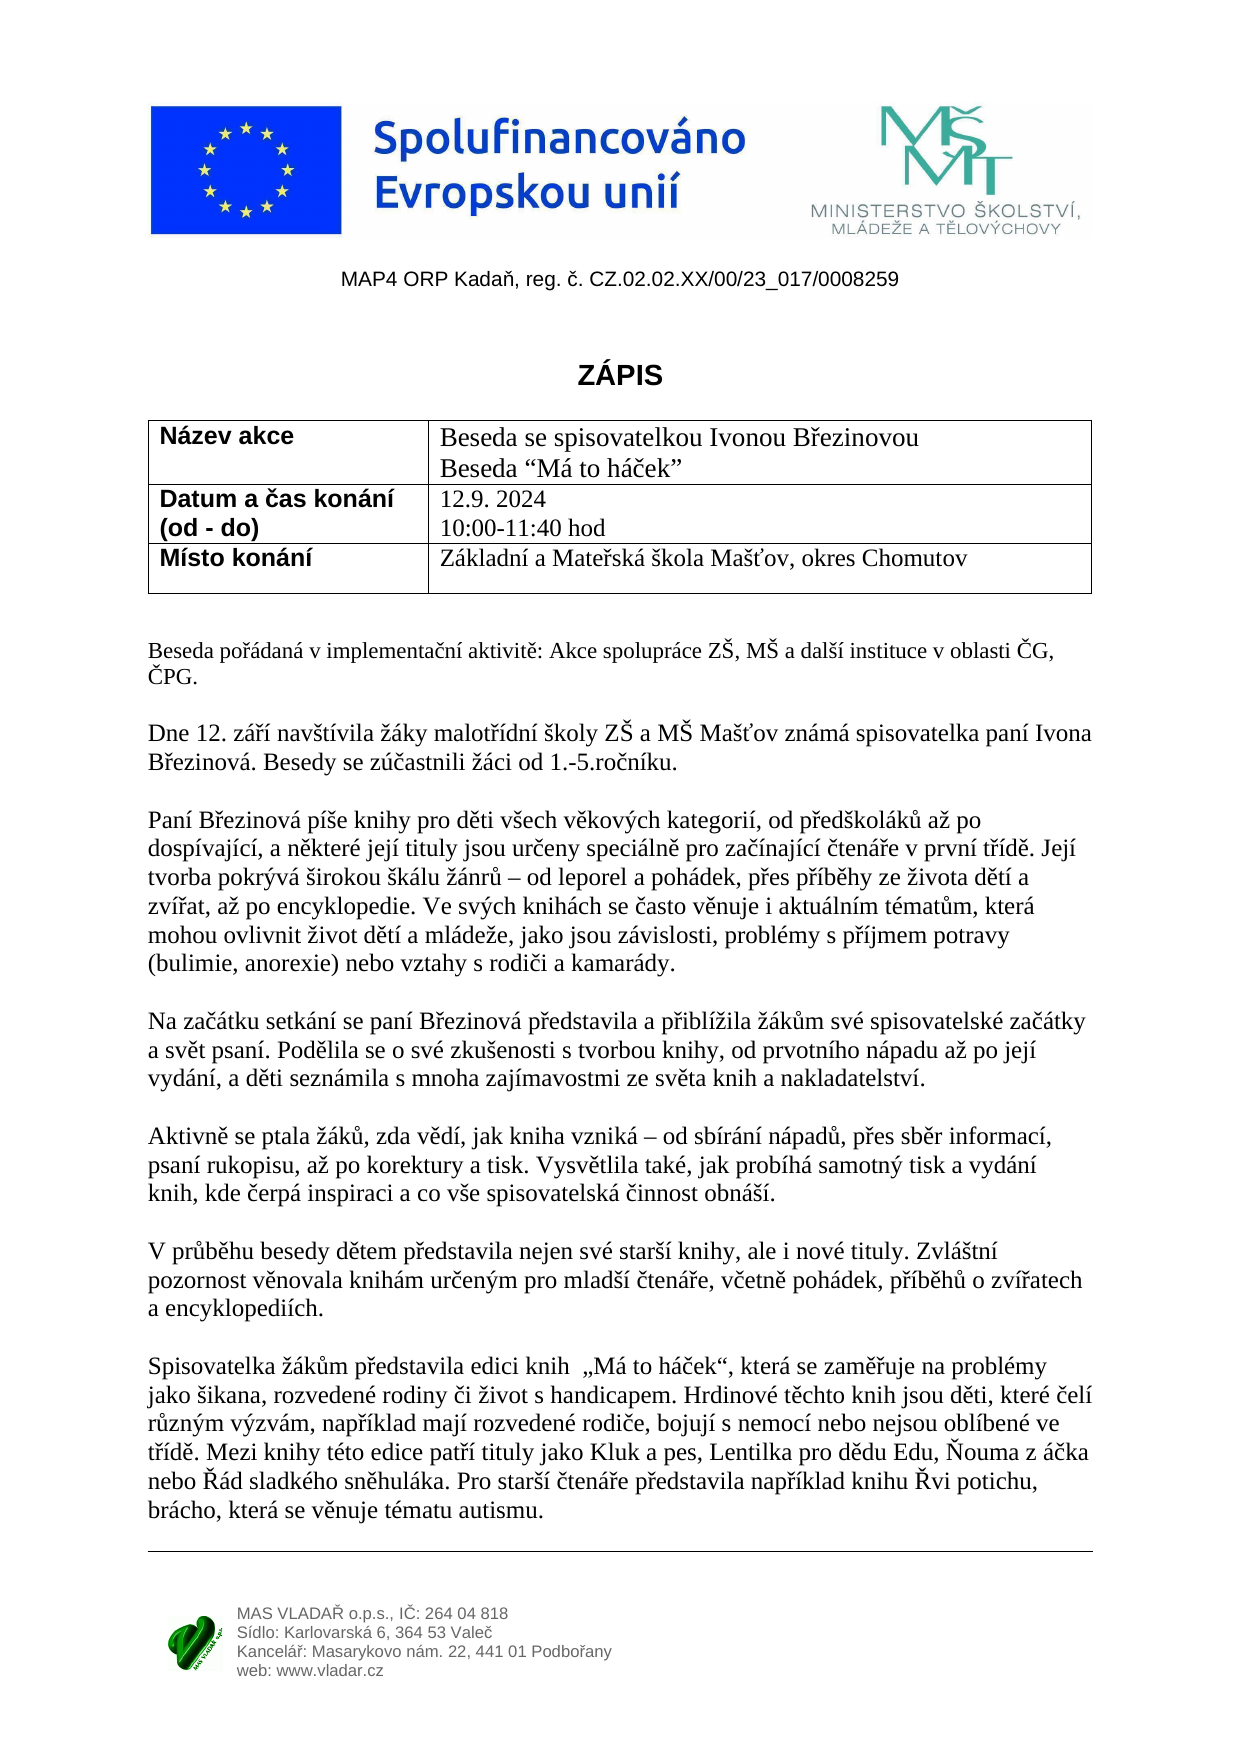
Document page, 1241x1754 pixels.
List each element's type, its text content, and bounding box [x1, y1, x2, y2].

text Aktivně se ptala žáků, zda vědí, jak kniha vzniká – od sbírání nápadů, přes sběr informací, psaní rukopisu, až po korektury a tisk. Vysvětlila také, jak probíhá samotný tisk a vydání knih, kde čerpá inspiraci a co vše spisovatelská činnost obnáší. [148, 1121, 1093, 1207]
table_cell Místo konání [149, 544, 428, 593]
text V průběhu besedy dětem představila nejen své starší knihy, ale i nové tituly. Zvláštní pozornost věnovala knihám určeným pro mladší čtenáře, včetně pohádek, příběhů o zvířatech a encyklopediích. [148, 1236, 1093, 1322]
text Spisovatelka žákům představila edici knih „Má to háček“, která se zaměřuje na problémy jako šikana, rozvedené rodiny či život s handicapem. Hrdinové těchto knih jsou děti, které čelí různým výzvám, například mají rozvedené rodiče, bojují s nemocí nebo nejsou oblíbené ve třídě. Mezi knihy této edice patří tituly jako Kluk a pes, Lentilka pro dědu Edu, Ňouma z áčka nebo Řád sladkého sněhuláka. Pro starší čtenáře představila například knihu Řvi potichu, brácho, která se věnuje tématu autismu. [148, 1351, 1093, 1523]
text Dne 12. září navštívila žáky malotřídní školy ZŠ a MŠ Mašťov známá spisovatelka paní Ivona Březinová. Besedy se zúčastnili žáci od 1.-5.ročníku. [148, 718, 1093, 776]
text ZÁPIS [148, 358, 1093, 391]
table_header Název akce [149, 421, 428, 483]
table_cell Základní a Mateřská škola Mašťov, okres Chomutov [429, 544, 1091, 593]
text Paní Březinová píše knihy pro děti všech věkových kategorií, od předškoláků až po dospívající, a některé její tituly jsou určeny speciálně pro začínající čtenáře v první třídě. Její tvorba pokrývá širokou škálu žánrů – od leporel a pohádek, přes příběhy ze života dětí a zvířat, až po encyklopedie. Ve svých knihách se často věnuje i aktuálním tématům, která mohou ovlivnit život dětí a mládeže, jako jsou závislosti, problémy s příjmem potravy (bulimie, anorexie) nebo vztahy s rodiči a kamarády. [148, 805, 1093, 977]
table_header Beseda se spisovatelkou Ivonou Březinovou Beseda “Má to háček” [429, 421, 1091, 483]
text Beseda pořádaná v implementační aktivitě: Akce spolupráce ZŠ, MŠ a další instituce v oblasti ČG, ČPG. [148, 637, 1093, 690]
picture [147, 102, 1093, 238]
text Na začátku setkání se paní Březinová představila a přiblížila žákům své spisovatelské začátky a svět psaní. Podělila se o své zkušenosti s tvorbou knihy, od prvotního nápadu až po její vydání, a děti seznámila s mnoha zajímavostmi ze světa knih a nakladatelství. [148, 1006, 1093, 1092]
picture [167, 1616, 223, 1671]
table_cell Datum a čas konání (od - do) [149, 485, 428, 542]
table_cell 12.9. 2024 10:00-11:40 hod [429, 485, 1091, 542]
